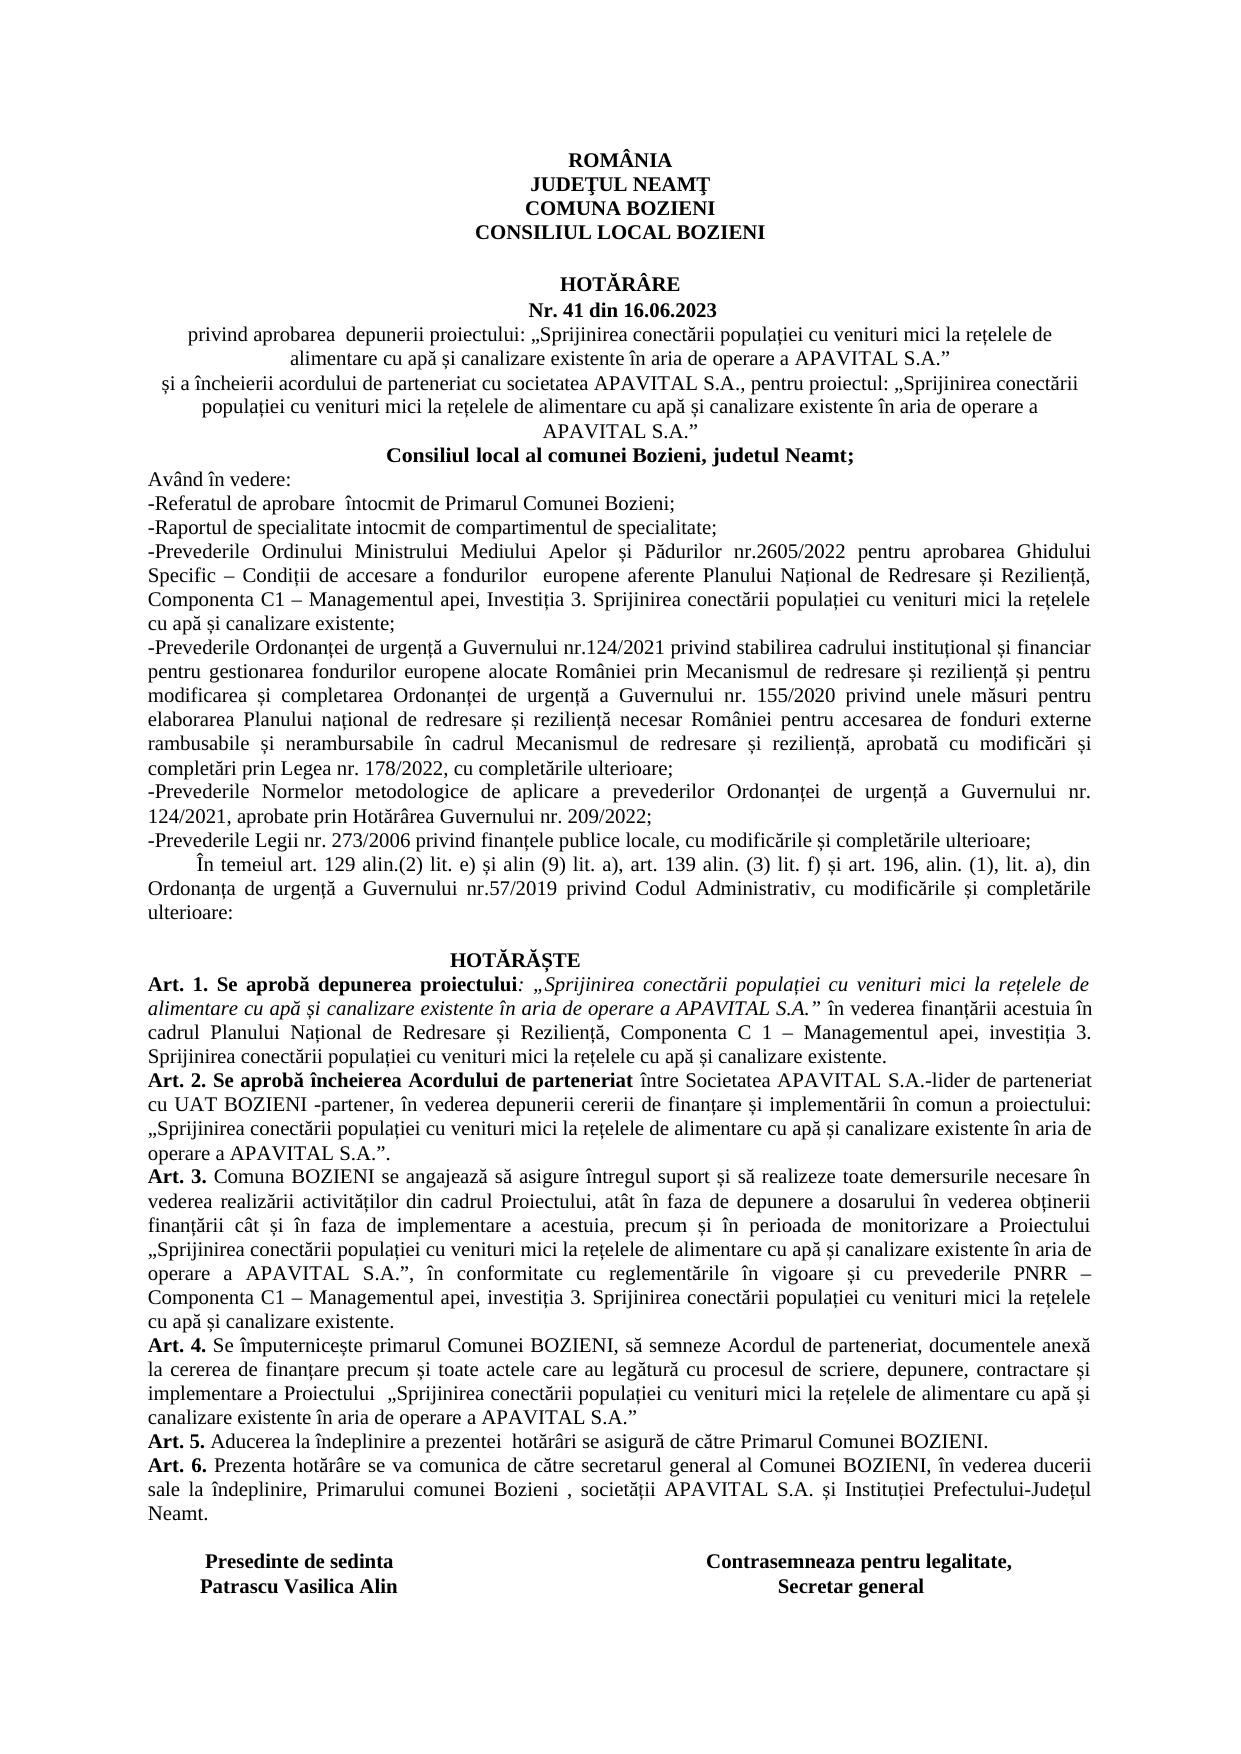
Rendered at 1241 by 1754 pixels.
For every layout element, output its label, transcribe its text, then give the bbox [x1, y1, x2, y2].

text Nr. 41 din 16.06.2023 [385, 298, 861, 322]
text Art. 2. Se aprobă încheierea Acordului de parteneriat între Societatea APAVITAL S.A.-lider de parteneriat cu UAT BOZIENI -partener, în vederea depunerii cererii de finanțare și implementării în comun a proiectului: „Sprijinirea conectării populației cu venituri mici la rețelele de alimentare cu apă și canalizare existente în aria de operare a APAVITAL S.A.”. [148, 1068, 1093, 1164]
text -Referatul de aprobare întocmit de Primarul Comunei Bozieni; [148, 491, 1093, 515]
text ROMÂNIA [148, 148, 1093, 172]
text Art. 3. Comuna BOZIENI se angajează să asigure întregul suport și să realizeze toate demersurile necesare în vederea realizării activităților din cadrul Proiectului, atât în faza de depunere a dosarului în vederea obținerii finanțării cât și în faza de implementare a acestuia, precum și în perioada de monitorizare a Proiectului „Sprijinirea conectării populației cu venituri mici la rețelele de alimentare cu apă și canalizare existente în aria de operare a APAVITAL S.A.”, în conformitate cu reglementările în vigoare și cu prevederile PNRR – Componenta C1 – Managementul apei, investiția 3. Sprijinirea conectării populației cu venituri mici la rețelele cu apă și canalizare existente. [148, 1164, 1093, 1333]
text Art. 1. Se aprobă depunerea proiectului: „Sprijinirea conectării populației cu venituri mici la rețelele de alimentare cu apă și canalizare existente în aria de operare a APAVITAL S.A.” în vederea finanțării acestuia în cadrul Planului Național de Redresare și Reziliență, Componenta C 1 – Managementul apei, investiția 3. Sprijinirea conectării populației cu venituri mici la rețelele cu apă și canalizare existente. [148, 972, 1093, 1068]
text -Prevederile Legii nr. 273/2006 privind finanțele publice locale, cu modificările și completările ulterioare; [148, 828, 1093, 852]
text HOTĂRĂȘTE [148, 948, 1093, 972]
text privind aprobarea depunerii proiectului: „Sprijinirea conectării populației cu venituri mici la rețelele de alimentare cu apă și canalizare existente în aria de operare a APAVITAL S.A.” [148, 322, 1093, 370]
text -Prevederile Normelor metodologice de aplicare a prevederilor Ordonanței de urgență a Guvernului nr. 124/2021, aprobate prin Hotărârea Guvernului nr. 209/2022; [148, 779, 1093, 828]
text În temeiul art. 129 alin.(2) lit. e) și alin (9) lit. a), art. 139 alin. (3) lit. f) și art. 196, alin. (1), lit. a), din Ordonanța de urgență a Guvernului nr.57/2019 privind Codul Administrativ, cu modificările și completările ulterioare: [148, 852, 1093, 924]
text Art. 5. Aducerea la îndeplinire a prezentei hotărâri se asigură de către Primarul Comunei BOZIENI. [148, 1429, 1093, 1453]
text -Prevederile Ordinului Ministrului Mediului Apelor și Pădurilor nr.2605/2022 pentru aprobarea Ghidului Specific – Condiții de accesare a fondurilor europene aferente Planului Național de Redresare și Reziliență, Componenta C1 – Managementul apei, Investiția 3. Sprijinirea conectării populației cu venituri mici la rețelele cu apă și canalizare existente; [148, 539, 1093, 635]
text Art. 4. Se împuternicește primarul Comunei BOZIENI, să semneze Acordul de parteneriat, documentele anexă la cererea de finanțare precum și toate actele care au legătură cu procesul de scriere, depunere, contractare și implementare a Proiectului „Sprijinirea conectării populației cu venituri mici la rețelele de alimentare cu apă și canalizare existente în aria de operare a APAVITAL S.A.” [148, 1333, 1093, 1429]
text -Raportul de specialitate intocmit de compartimentul de specialitate; [148, 515, 1093, 539]
text Având în vedere: [148, 467, 1093, 491]
text și a încheierii acordului de parteneriat cu societatea APAVITAL S.A., pentru proiectul: „Sprijinirea conectării populației cu venituri mici la rețelele de alimentare cu apă și canalizare existente în aria de operare a APAVITAL S.A.” [148, 370, 1093, 443]
text Consiliul local al comunei Bozieni, judetul Neamt; [148, 443, 1093, 467]
text Patrascu Vasilica Alin Secretar general [148, 1573, 1093, 1598]
text Art. 6. Prezenta hotărâre se va comunica de către secretarul general al Comunei BOZIENI, în vederea ducerii sale la îndeplinire, Primarului comunei Bozieni , societății APAVITAL S.A. și Instituției Prefectului-Județul Neamt. [148, 1453, 1093, 1525]
text CONSILIUL LOCAL BOZIENI [148, 220, 1093, 244]
text Presedinte de sedinta Contrasemneaza pentru legalitate, [148, 1549, 1093, 1573]
text -Prevederile Ordonanței de urgență a Guvernului nr.124/2021 privind stabilirea cadrului instituțional și financiar pentru gestionarea fondurilor europene alocate României prin Mecanismul de redresare și reziliență și pentru modificarea și completarea Ordonanței de urgență a Guvernului nr. 155/2020 privind unele măsuri pentru elaborarea Planului național de redresare și reziliență necesar României pentru accesarea de fonduri externe rambusabile și nerambursabile în cadrul Mecanismul de redresare și reziliență, aprobată cu modificări și completări prin Legea nr. 178/2022, cu completările ulterioare; [148, 635, 1093, 779]
text COMUNA BOZIENI [148, 196, 1093, 220]
text HOTĂRÂRE [148, 272, 1093, 296]
text JUDEŢUL NEAMŢ [148, 172, 1093, 196]
